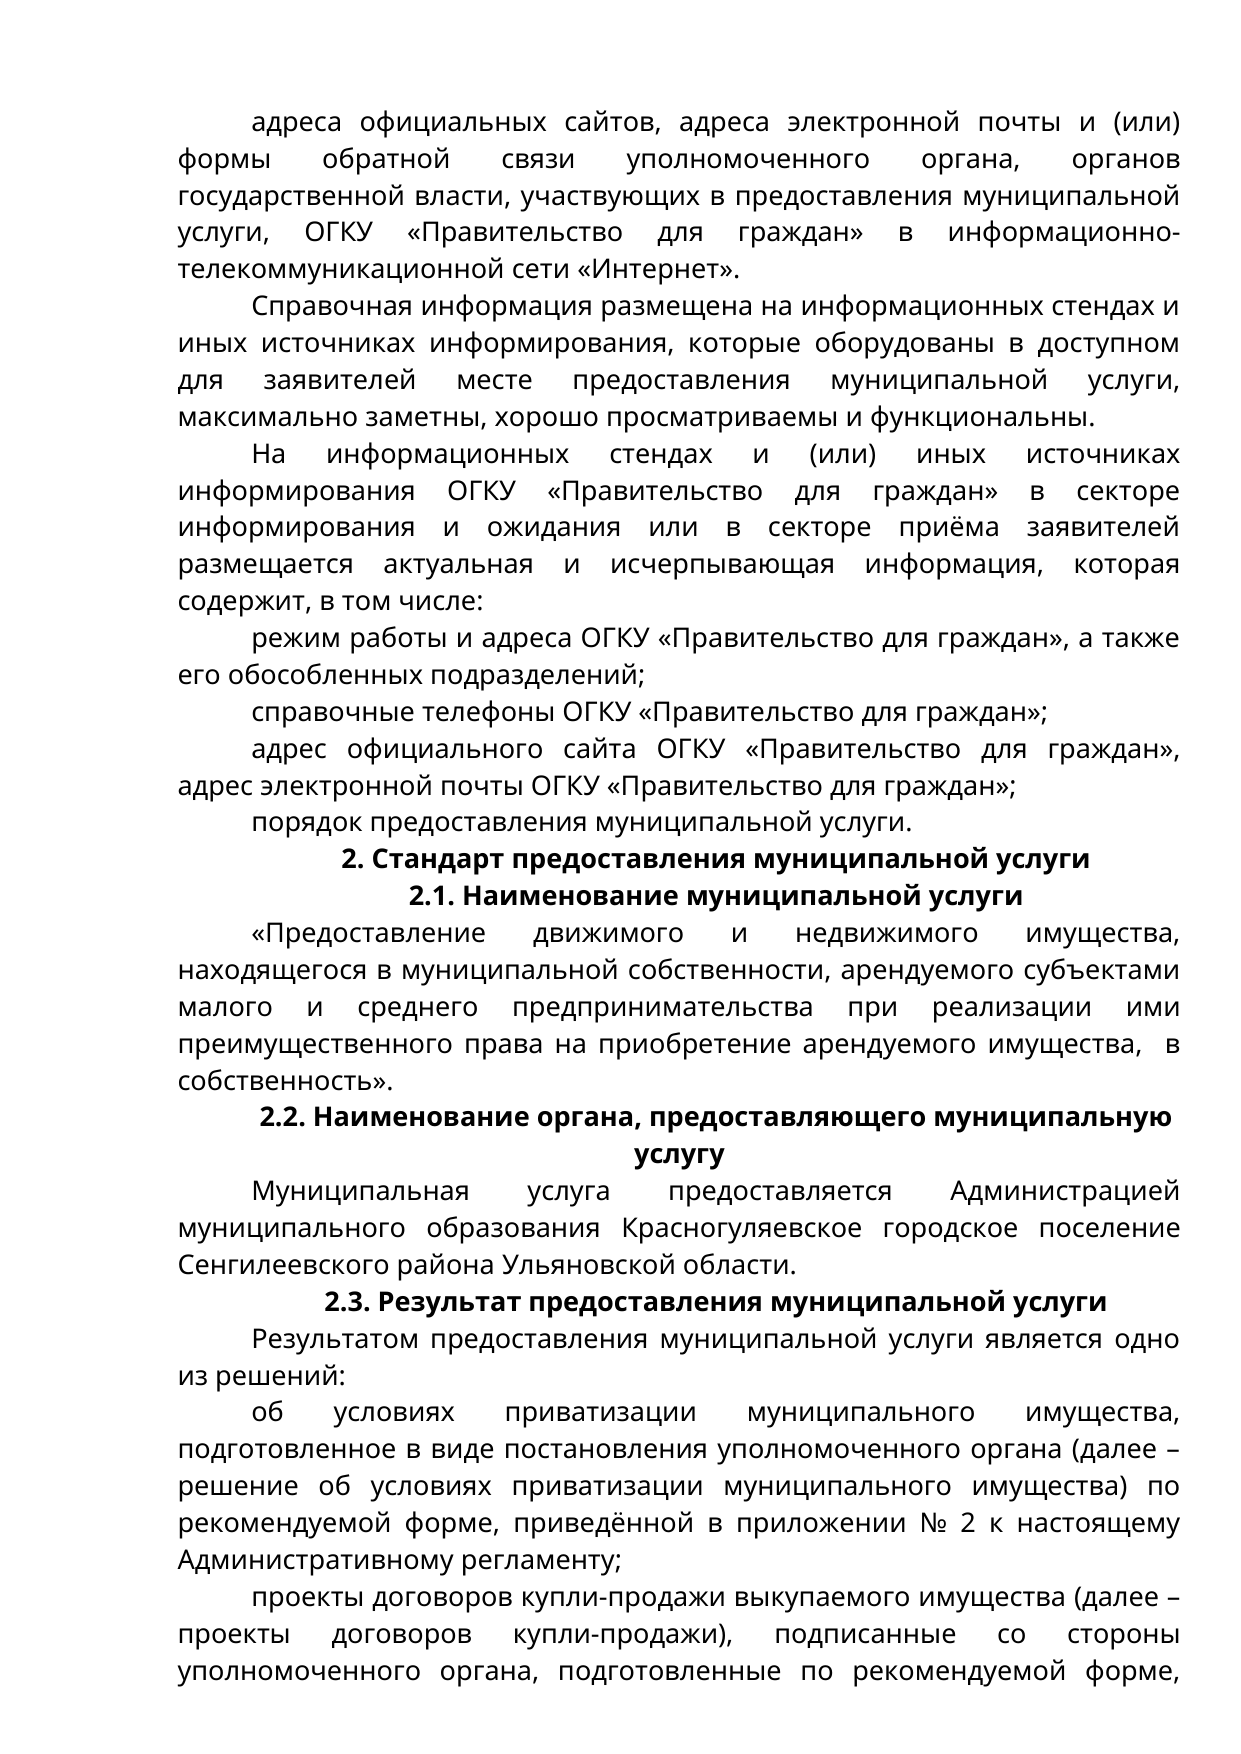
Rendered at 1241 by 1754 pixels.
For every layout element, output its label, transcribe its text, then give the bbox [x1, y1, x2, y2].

text На информационных стендах и (или) иных источниках информирования ОГКУ «Правительство для граждан» в секторе информирования и ожидания или в секторе приёма заявителей размещается актуальная и исчерпывающая информация, которая содержит, в том числе: [177, 434, 1181, 618]
text 2.1. Наименование муниципальной услуги [177, 877, 1181, 913]
text 2.2. Наименование органа, предоставляющего муниципальную услугу [177, 1098, 1181, 1172]
text Справочная информация размещена на информационных стендах и иных источниках информирования, которые оборудованы в доступном для заявителей месте предоставления муниципальной услуги, максимально заметны, хорошо просматриваемы и функциональны. [177, 287, 1181, 434]
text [177, 1577, 1181, 1688]
text 2.3. Результат предоставления муниципальной услуги [177, 1282, 1181, 1319]
text порядок предоставления муниципальной услуги. [177, 803, 1181, 840]
text Муниципальная услуга предоставляется Администрацией муниципального образования Красногуляевское городское поселение Сенгилеевского района Ульяновской области. [177, 1172, 1181, 1282]
text адрес официального сайта ОГКУ «Правительство для граждан», адрес электронной почты ОГКУ «Правительство для граждан»; [177, 729, 1181, 803]
text Результатом предоставления муниципальной услуги является одно из решений: [177, 1319, 1181, 1393]
text «Предоставление движимого и недвижимого имущества, находящегося в муниципальной собственности, арендуемого субъектами малого и среднего предпринимательства при реализации ими преимущественного права на приобретение арендуемого имущества, в собственность». [177, 913, 1181, 1098]
text об условиях приватизации муниципального имущества, подготовленное в виде постановления уполномоченного органа (далее – решение об условиях приватизации муниципального имущества) по рекомендуемой форме, приведённой в приложении № 2 к настоящему Административному регламенту; [177, 1393, 1181, 1577]
text режим работы и адреса ОГКУ «Правительство для граждан», а также его обособленных подразделений; [177, 618, 1181, 692]
text адреса официальных сайтов, адреса электронной почты и (или) формы обратной связи уполномоченного органа, органов государственной власти, участвующих в предоставления муниципальной услуги, ОГКУ «Правительство для граждан» в информационно-телекоммуникационной сети «Интернет». [177, 102, 1181, 287]
text 2. Стандарт предоставления муниципальной услуги [177, 840, 1181, 877]
text справочные телефоны ОГКУ «Правительство для граждан»; [177, 692, 1181, 729]
